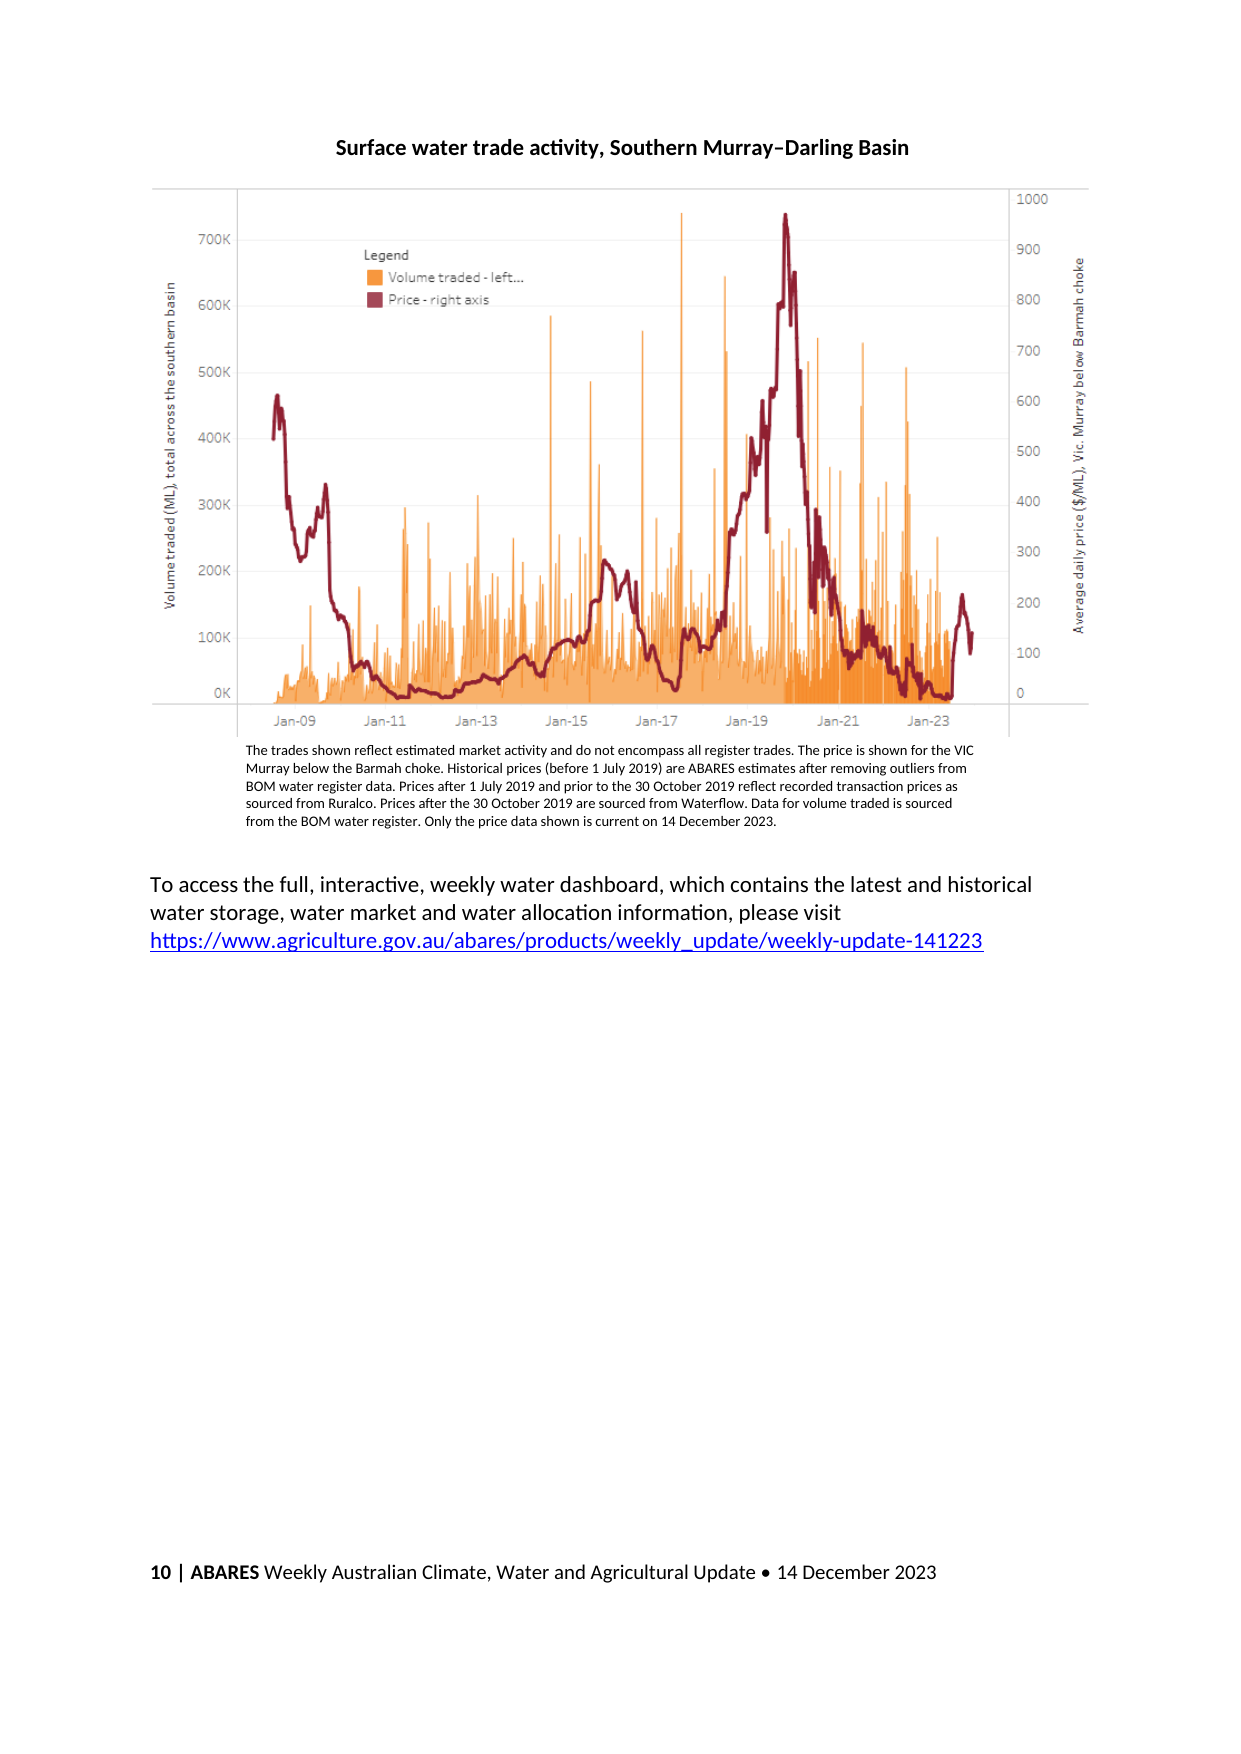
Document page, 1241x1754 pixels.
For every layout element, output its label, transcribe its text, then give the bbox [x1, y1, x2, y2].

picture [150, 185, 1091, 737]
table_header The trades shown reflect estimated market activity and do not encompass all register trades. The price is shown for the VIC Murray below the Barmah choke. Historical prices (before 1 July 2019) are ABARES estimates after removing outliers from BOM water register data. Prices after 1 July 2019 and prior to the 30 October 2019 reflect recorded transaction prices as sourced from Ruralco. Prices after the 30 October 2019 are sourced from Waterflow. Data for volume traded is sourced from the BOM water register. Only the price data shown is current on 14 December 2023. [234, 741, 991, 830]
subtitle Surface water trade activity, Southern Murray–Darling Basin [150, 133, 1090, 161]
text To access the full, interactive, weekly water dashboard, which contains the latest and historical water storage, water market and water allocation information, please visit https://www.agriculture.gov.au/abares/products/weekly_update/weekly-update-141223 [150, 871, 1090, 954]
